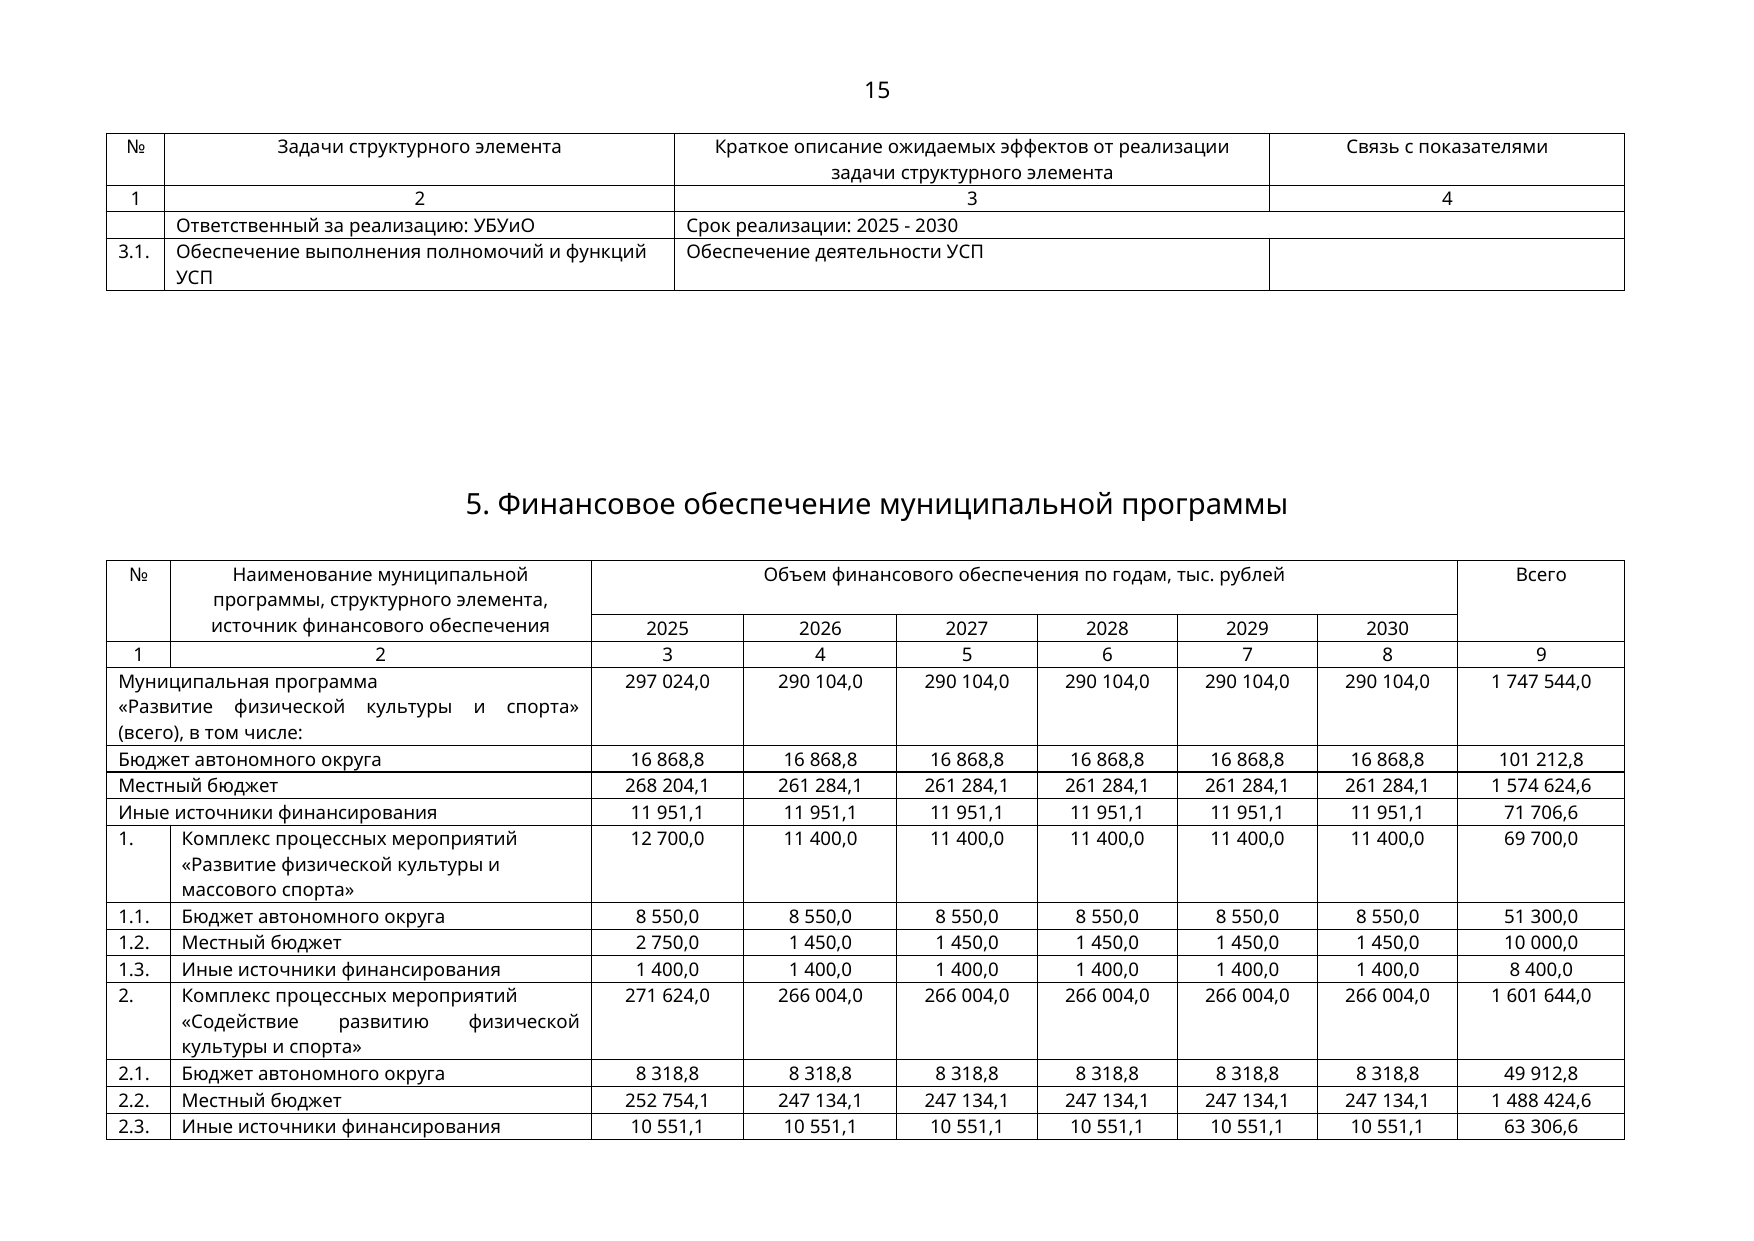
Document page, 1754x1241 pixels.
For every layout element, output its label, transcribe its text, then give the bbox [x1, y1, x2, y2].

table_cell 8 550,0 [897, 903, 1037, 929]
table_cell 2028 [1038, 615, 1177, 641]
table_cell 11 951,1 [592, 799, 743, 824]
table_cell 266 004,0 [897, 983, 1037, 1059]
table_cell 8 [1318, 642, 1457, 667]
table_cell 8 550,0 [592, 903, 743, 929]
table_cell 2. [107, 983, 170, 1059]
table_cell 8 550,0 [1038, 903, 1177, 929]
table_cell 11 400,0 [1318, 826, 1457, 902]
table_cell 297 024,0 [592, 668, 743, 745]
table_cell 11 400,0 [1178, 826, 1317, 902]
table_cell 1 450,0 [897, 930, 1037, 955]
table_cell 16 868,8 [1038, 746, 1177, 771]
table_cell 8 400,0 [1458, 956, 1624, 982]
table_cell 1.1. [107, 903, 170, 929]
table_cell 4 [1270, 186, 1624, 211]
table_cell Комплекс процессных мероприятий «Развитие физической культуры и массового спорта» [171, 826, 591, 902]
table_cell 51 300,0 [1458, 903, 1624, 929]
table_cell 2025 [592, 615, 743, 641]
table_cell 1.2. [107, 930, 170, 955]
table_cell 1 400,0 [592, 956, 743, 982]
table_cell Местный бюджет [171, 1087, 591, 1112]
table_cell Бюджет автономного округа [171, 903, 591, 929]
table_cell 266 004,0 [1178, 983, 1317, 1059]
table_cell 7 [1178, 642, 1317, 667]
table_cell 2026 [744, 615, 896, 641]
table_cell 8 550,0 [744, 903, 896, 929]
table_cell 261 284,1 [1178, 773, 1317, 798]
table_cell 11 951,1 [1318, 799, 1457, 824]
table_cell 8 318,8 [1178, 1060, 1317, 1086]
table_cell 261 284,1 [1038, 773, 1177, 798]
table_cell 2 [171, 642, 591, 667]
table_cell 49 912,8 [1458, 1060, 1624, 1086]
table_cell Иные источники финансирования [171, 956, 591, 982]
table_cell Местный бюджет [171, 930, 591, 955]
table_cell 16 868,8 [897, 746, 1037, 771]
table_cell 1 400,0 [1318, 956, 1457, 982]
table_cell 11 951,1 [1178, 799, 1317, 824]
table_cell Муниципальная программа «Развитие физической культуры и спорта» (всего), в том числе: [107, 668, 591, 745]
table_cell 1 400,0 [1038, 956, 1177, 982]
table_cell 2027 [897, 615, 1037, 641]
table_cell 3 [675, 186, 1269, 211]
table_cell 247 134,1 [744, 1087, 896, 1112]
table_cell 290 104,0 [1038, 668, 1177, 745]
table_cell Ответственный за реализацию: УБУиО [165, 212, 674, 238]
table_cell 10 551,1 [1318, 1114, 1457, 1139]
table_cell 290 104,0 [1318, 668, 1457, 745]
table_cell 5 [897, 642, 1037, 667]
table_cell 8 318,8 [897, 1060, 1037, 1086]
table_cell Комплекс процессных мероприятий «Содействие развитию физической культуры и спорта» [171, 983, 591, 1059]
table_cell 1 400,0 [744, 956, 896, 982]
table_cell 101 212,8 [1458, 746, 1624, 771]
table_cell 3 [592, 642, 743, 667]
table_cell Обеспечение выполнения полномочий и функций УСП [165, 239, 674, 290]
table_cell 2.2. [107, 1087, 170, 1112]
table_cell 1 574 624,6 [1458, 773, 1624, 798]
table_cell 261 284,1 [1318, 773, 1457, 798]
table_cell 2029 [1178, 615, 1317, 641]
table_header № [107, 561, 170, 641]
table_cell 1.3. [107, 956, 170, 982]
table_cell 10 551,1 [592, 1114, 743, 1139]
table_cell 6 [1038, 642, 1177, 667]
table_cell Иные источники финансирования [107, 799, 591, 824]
table_cell Иные источники финансирования [171, 1114, 591, 1139]
table_cell 10 000,0 [1458, 930, 1624, 955]
table_cell 247 134,1 [897, 1087, 1037, 1112]
table_cell 11 951,1 [1038, 799, 1177, 824]
table_cell 1 [107, 186, 164, 211]
table_cell 69 700,0 [1458, 826, 1624, 902]
table_cell 1 400,0 [1178, 956, 1317, 982]
table_cell 1 450,0 [744, 930, 896, 955]
table_cell 1 601 644,0 [1458, 983, 1624, 1059]
table_cell 1 488 424,6 [1458, 1087, 1624, 1112]
table_cell 71 706,6 [1458, 799, 1624, 824]
table_cell 10 551,1 [1178, 1114, 1317, 1139]
table_cell 2 750,0 [592, 930, 743, 955]
table_cell 247 134,1 [1038, 1087, 1177, 1112]
table_cell 1 [107, 642, 170, 667]
table_cell 247 134,1 [1318, 1087, 1457, 1112]
table_cell 261 284,1 [744, 773, 896, 798]
table_cell 4 [744, 642, 896, 667]
table_cell 1. [107, 826, 170, 902]
table_cell 8 550,0 [1178, 903, 1317, 929]
table_cell 10 551,1 [1038, 1114, 1177, 1139]
table_header Всего [1458, 561, 1624, 641]
table_header № [107, 134, 164, 184]
table_cell 1 450,0 [1178, 930, 1317, 955]
table_cell 11 400,0 [744, 826, 896, 902]
table_cell 271 624,0 [592, 983, 743, 1059]
table_cell Местный бюджет [107, 773, 591, 798]
table_cell 16 868,8 [1178, 746, 1317, 771]
table_header Связь с показателями [1270, 134, 1624, 184]
table_cell Срок реализации: 2025 - 2030 [675, 212, 1624, 238]
table_cell [1270, 239, 1624, 290]
table_cell 16 868,8 [1318, 746, 1457, 771]
table_cell 2.1. [107, 1060, 170, 1086]
table_cell 266 004,0 [1038, 983, 1177, 1059]
table_cell 16 868,8 [744, 746, 896, 771]
table_cell 12 700,0 [592, 826, 743, 902]
table_cell 290 104,0 [1178, 668, 1317, 745]
table_cell 2.3. [107, 1114, 170, 1139]
text 5. Финансовое обеспечение муниципальной программы [118, 484, 1636, 523]
table_cell 247 134,1 [1178, 1087, 1317, 1112]
table_cell 252 754,1 [592, 1087, 743, 1112]
table_cell 8 318,8 [592, 1060, 743, 1086]
table_cell 1 450,0 [1038, 930, 1177, 955]
table_cell 63 306,6 [1458, 1114, 1624, 1139]
table_cell 266 004,0 [1318, 983, 1457, 1059]
table_header Краткое описание ожидаемых эффектов от реализации задачи структурного элемента [675, 134, 1269, 184]
table_cell 290 104,0 [744, 668, 896, 745]
table_cell 261 284,1 [897, 773, 1037, 798]
table_cell 1 400,0 [897, 956, 1037, 982]
table_cell Бюджет автономного округа [171, 1060, 591, 1086]
table_cell 8 318,8 [1318, 1060, 1457, 1086]
table_cell 3.1. [107, 239, 164, 290]
table_cell 11 400,0 [897, 826, 1037, 902]
table_cell 11 951,1 [897, 799, 1037, 824]
table_header Объем финансового обеспечения по годам, тыс. рублей [592, 561, 1457, 614]
table_cell 8 318,8 [1038, 1060, 1177, 1086]
table_cell 2 [165, 186, 674, 211]
table_cell Бюджет автономного округа [107, 746, 591, 771]
table_header Наименование муниципальной программы, структурного элемента, источник финансового обеспечения [171, 561, 591, 641]
table_header Задачи структурного элемента [165, 134, 674, 184]
table_cell 8 550,0 [1318, 903, 1457, 929]
table_cell [107, 212, 164, 238]
table_cell 2030 [1318, 615, 1457, 641]
table_cell 10 551,1 [897, 1114, 1037, 1139]
table_cell 1 747 544,0 [1458, 668, 1624, 745]
table_cell 10 551,1 [744, 1114, 896, 1139]
table_cell 290 104,0 [897, 668, 1037, 745]
table_cell 266 004,0 [744, 983, 896, 1059]
table_cell 1 450,0 [1318, 930, 1457, 955]
table_cell 11 951,1 [744, 799, 896, 824]
table_cell Обеспечение деятельности УСП [675, 239, 1269, 290]
table_cell 9 [1458, 642, 1624, 667]
table_cell 16 868,8 [592, 746, 743, 771]
table_cell 8 318,8 [744, 1060, 896, 1086]
table_cell 268 204,1 [592, 773, 743, 798]
table_cell 11 400,0 [1038, 826, 1177, 902]
